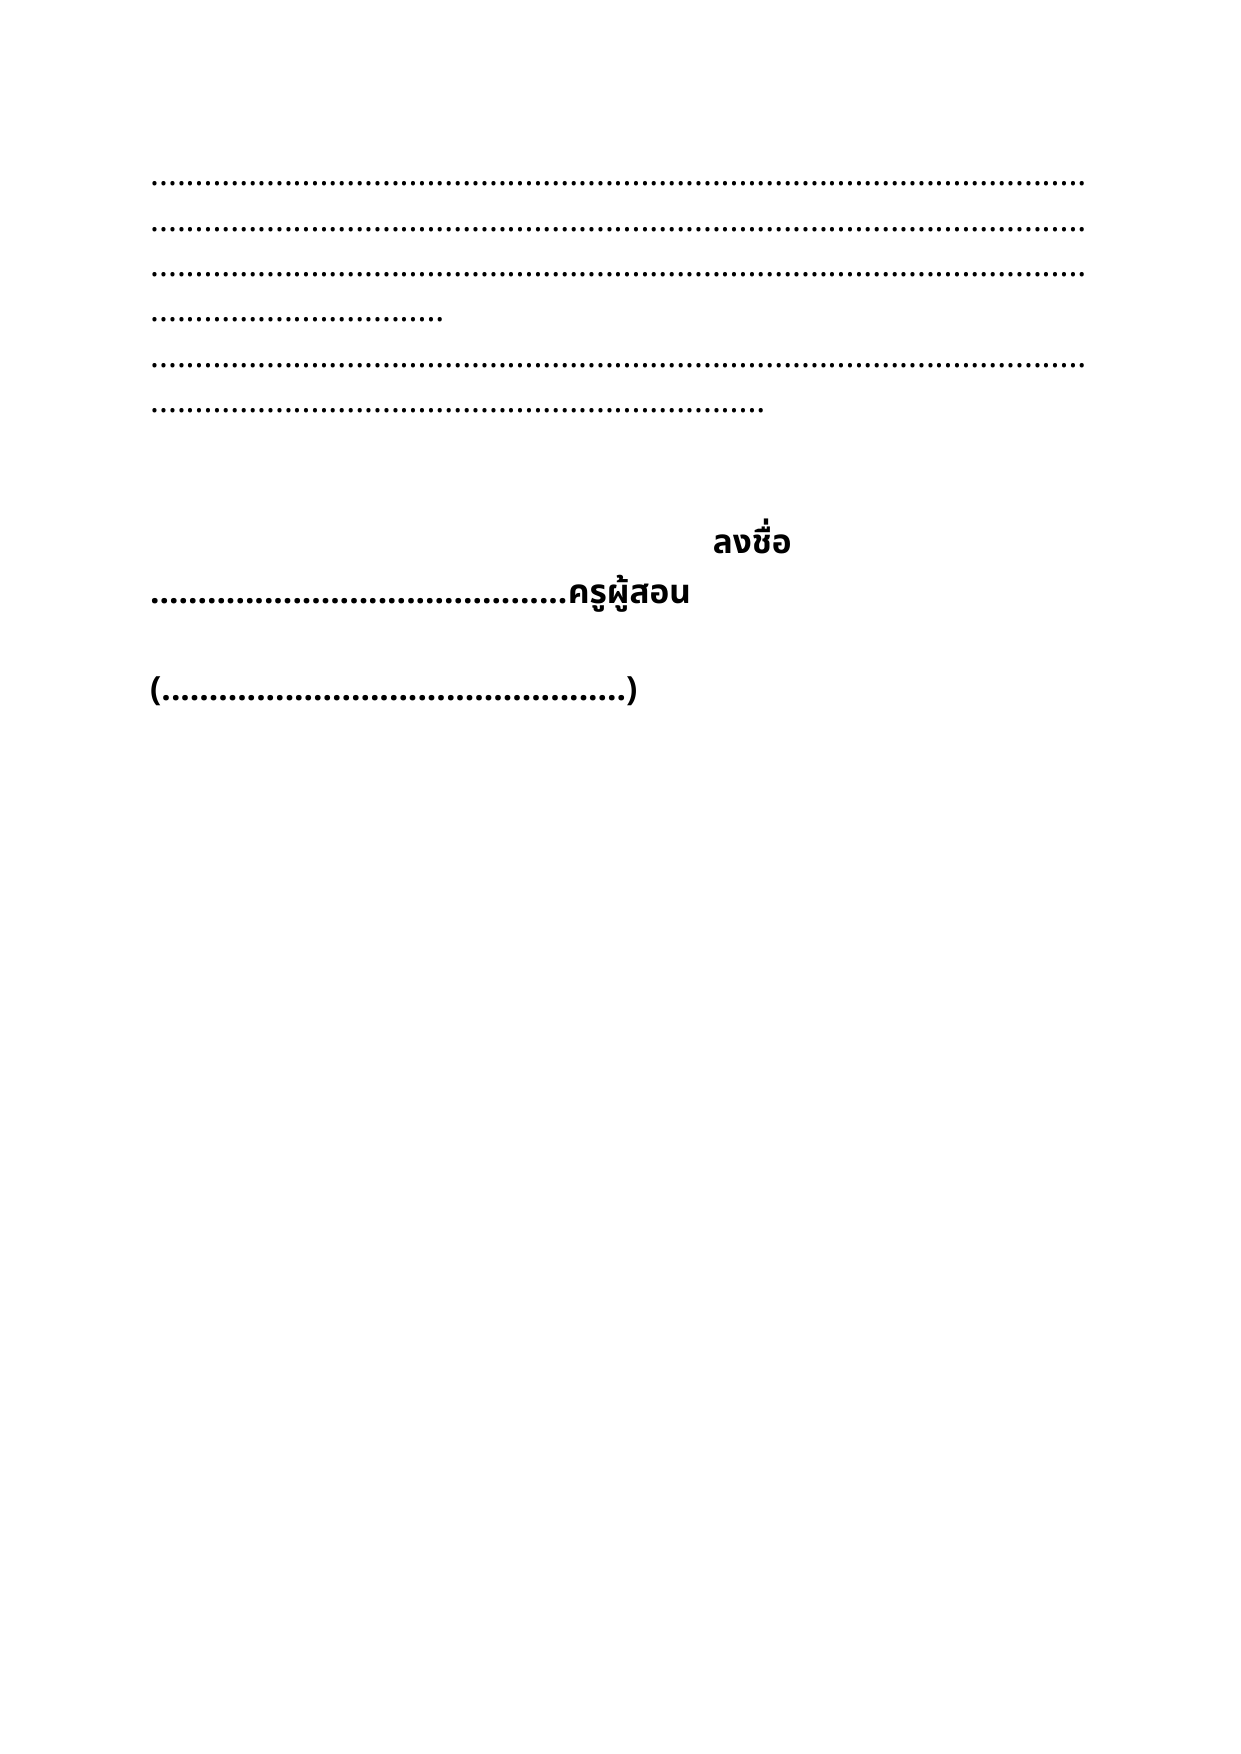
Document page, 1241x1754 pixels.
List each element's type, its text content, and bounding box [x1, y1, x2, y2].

text (.................................................) [150, 619, 1090, 710]
text ลงชื่อ ............................................ครูผู้สอน [150, 518, 1090, 619]
